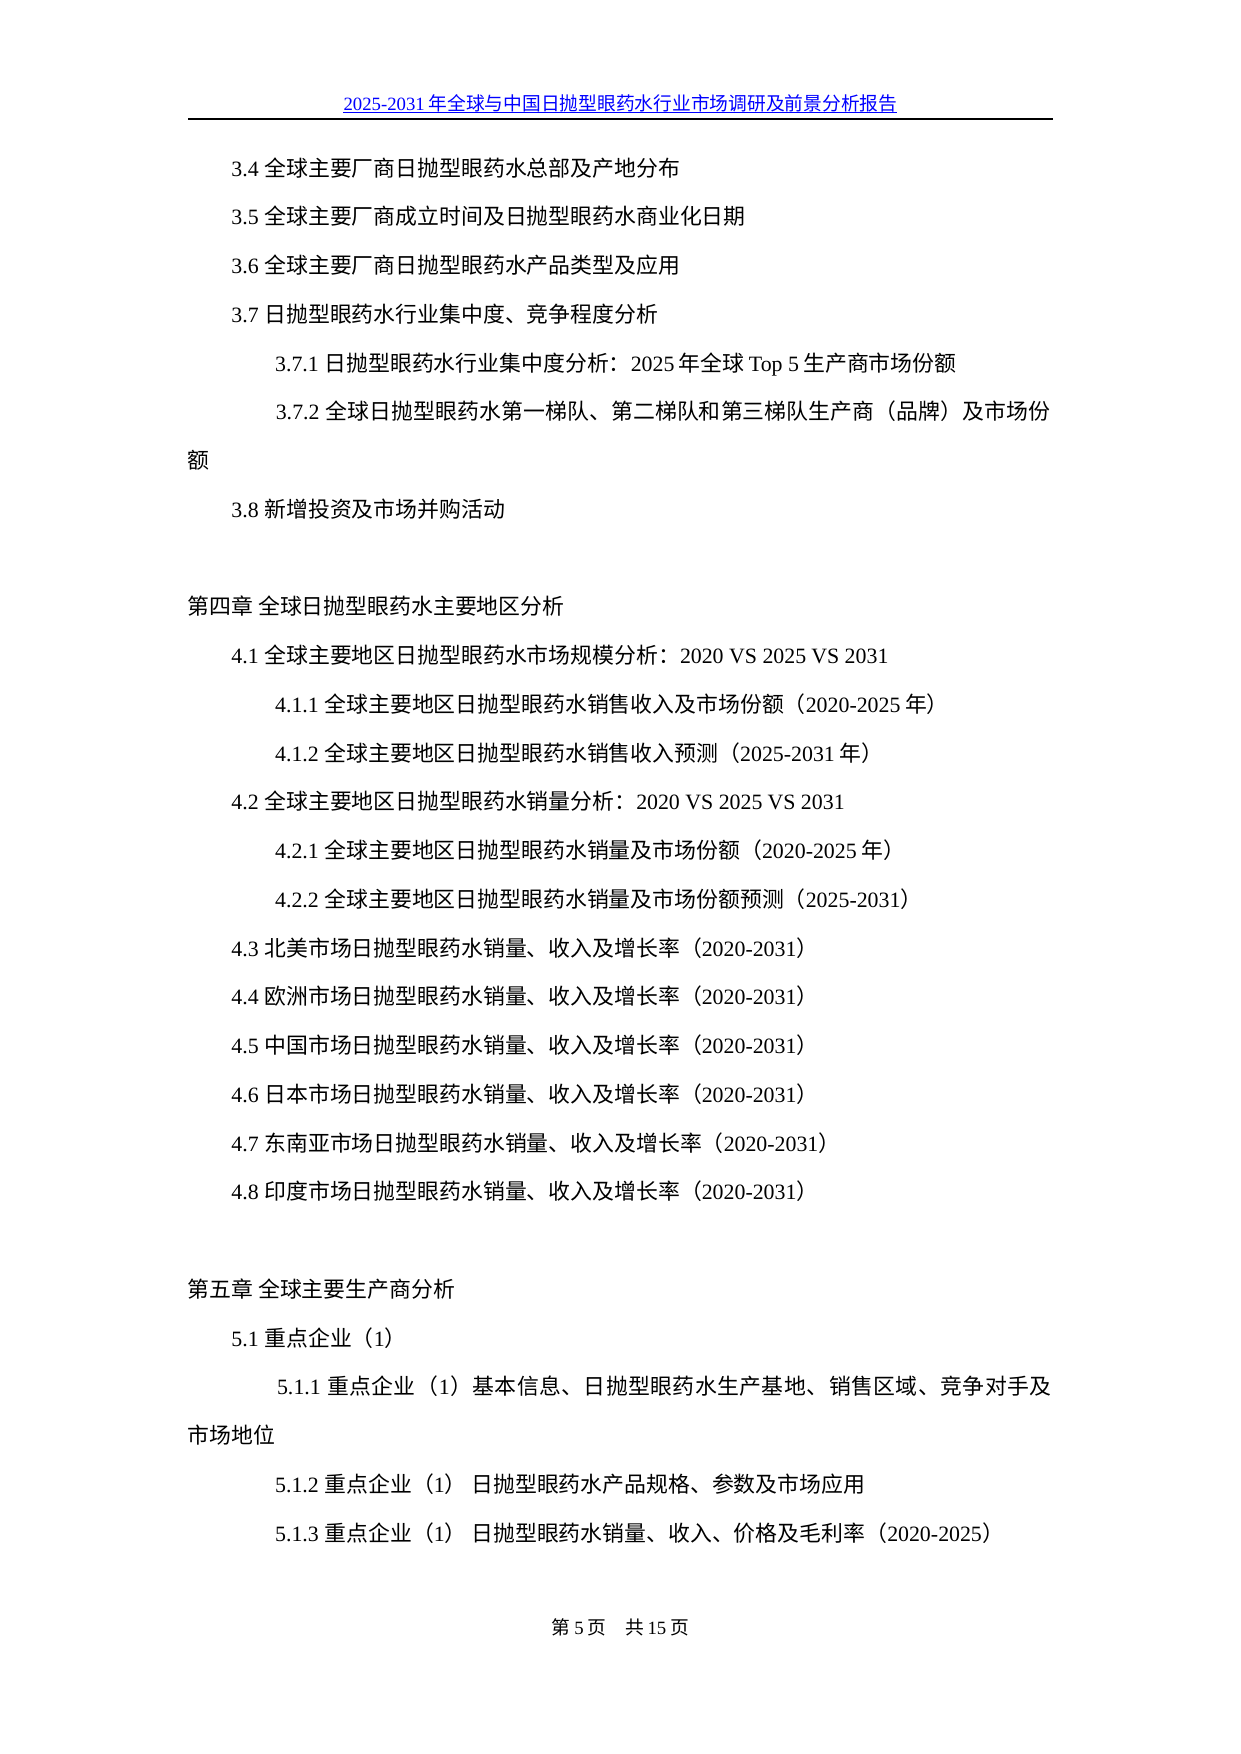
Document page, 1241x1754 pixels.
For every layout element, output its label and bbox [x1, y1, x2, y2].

text [187, 150, 1053, 1548]
